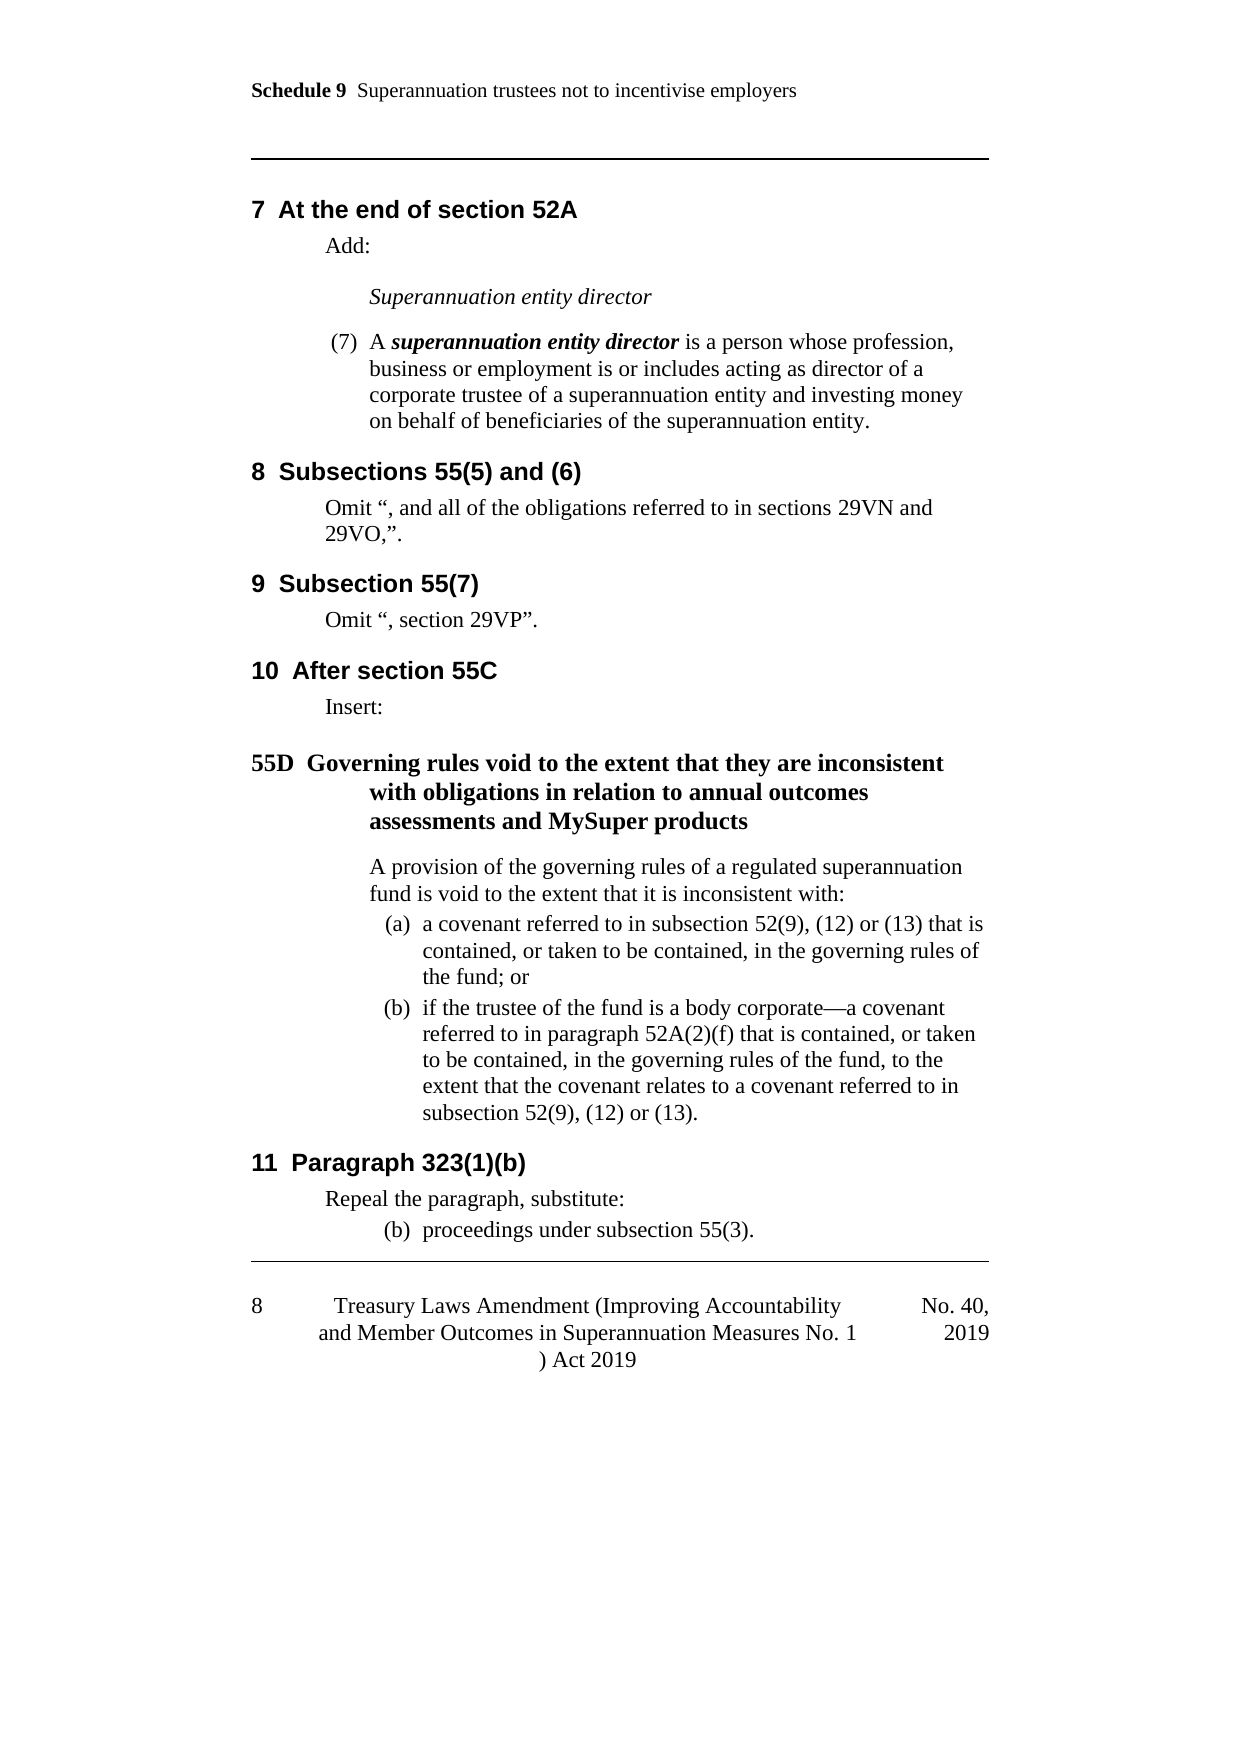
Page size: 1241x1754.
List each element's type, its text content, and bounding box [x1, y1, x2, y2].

text Insert: [325, 693, 989, 719]
text 10 After section 55C [251, 656, 989, 684]
text A provision of the governing rules of a regulated superannuation fund is void to the extent that it is inconsistent with: [251, 853, 989, 906]
text 7 At the end of section 52A [251, 195, 989, 224]
text Omit “, section 29VP”. [325, 607, 989, 633]
text (b) proceedings under subsection 55(3). [251, 1216, 989, 1242]
text 8 Subsections 55(5) and (6) [251, 457, 989, 486]
text (b) if the trustee of the fund is a body corporate—a covenant referred to in paragraph 52A(2)(f) that is contained, or taken to be contained, in the governing rules of the fund, to the extent that the covenant relates to a covenant referred to in subsection 52(9), (12) or (13). [251, 993, 989, 1125]
text Superannuation entity director [369, 283, 989, 310]
text (7) A superannuation entity director is a person whose profession, business or employment is or includes acting as director of a corporate trustee of a superannuation entity and investing money on behalf of beneficiaries of the superannuation entity. [251, 328, 989, 434]
text 55D Governing rules void to the extent that they are inconsistent with obligations in relation to annual outcomes assessments and MySuper products [251, 748, 989, 835]
text 11 Paragraph 323(1)(b) [251, 1148, 989, 1177]
text Repeal the paragraph, substitute: [325, 1185, 989, 1212]
text 9 Subsection 55(7) [251, 569, 989, 598]
text (a) a covenant referred to in subsection 52(9), (12) or (13) that is contained, or taken to be contained, in the governing rules of the fund; or [251, 910, 989, 989]
text Add: [325, 232, 989, 258]
text Omit “, and all of the obligations referred to in sections 29VN and 29VO,”. [325, 494, 989, 547]
